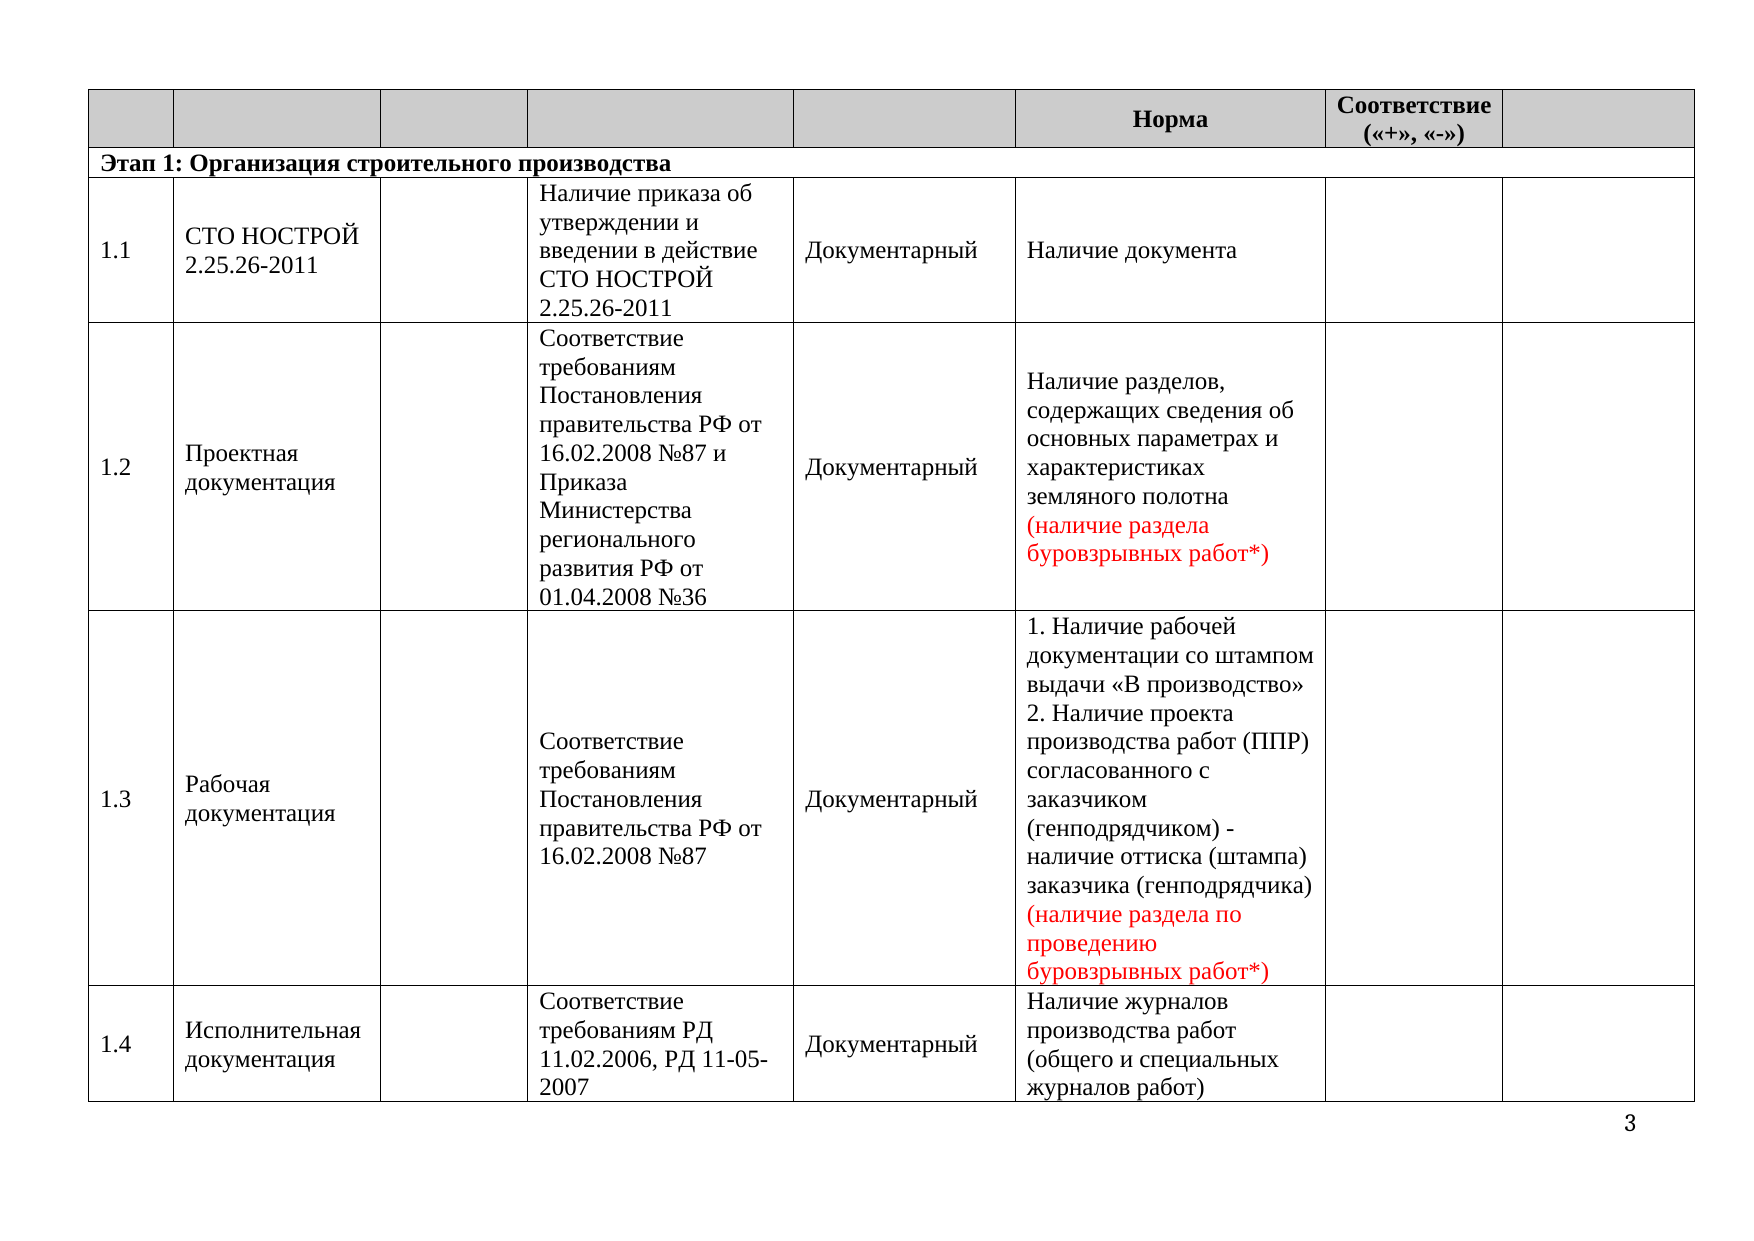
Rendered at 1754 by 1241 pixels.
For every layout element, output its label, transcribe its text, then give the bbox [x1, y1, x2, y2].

table_cell Документарный [794, 178, 1015, 322]
table_cell 1.4 [89, 986, 173, 1101]
table_cell Норма [1016, 90, 1325, 147]
table_cell Наличие приказа об утверждении и введении в действие СТО НОСТРОЙ 2.25.26-2011 [528, 178, 793, 322]
table_cell [381, 611, 527, 985]
table_cell [89, 90, 173, 147]
table_cell 1. Наличие рабочей документации со штампом выдачи «В производство» 2. Наличие проекта производства работ (ППР) согласованного с заказчиком (генподрядчиком) - наличие оттиска (штампа) заказчика (генподрядчика) (наличие раздела по проведению буровзрывных работ*) [1016, 611, 1325, 985]
table_cell СТО НОСТРОЙ 2.25.26-2011 [174, 178, 380, 322]
table_cell Соответствие требованиям Постановления правительства РФ от 16.02.2008 №87 [528, 611, 793, 985]
table_cell Проектная документация [174, 323, 380, 610]
table_cell [1326, 611, 1502, 985]
table_cell [381, 986, 527, 1101]
table_cell [1326, 986, 1502, 1101]
table_cell Этап 1: Организация строительного производства [89, 148, 1694, 177]
table_cell [1503, 90, 1694, 147]
table_cell 1.2 [89, 323, 173, 610]
table_cell Исполнительная документация [174, 986, 380, 1101]
table_cell [1326, 323, 1502, 610]
table_cell Наличие журналов производства работ (общего и специальных журналов работ) [1016, 986, 1325, 1101]
table_cell Соответствие («+», «-») [1326, 90, 1502, 147]
table_cell Документарный [794, 323, 1015, 610]
table_cell [794, 90, 1015, 147]
table_cell [381, 323, 527, 610]
table_cell Наличие документа [1016, 178, 1325, 322]
table_cell [174, 90, 380, 147]
table_cell [381, 90, 527, 147]
table_cell Документарный [794, 986, 1015, 1101]
table_cell [1503, 611, 1694, 985]
table_cell [381, 178, 527, 322]
table_cell [1503, 178, 1694, 322]
table_cell [1326, 178, 1502, 322]
table_cell 1.1 [89, 178, 173, 322]
table_cell [1503, 323, 1694, 610]
table_cell Наличие разделов, содержащих сведения об основных параметрах и характеристиках земляного полотна (наличие раздела буровзрывных работ*) [1016, 323, 1325, 610]
table_cell 1.3 [89, 611, 173, 985]
table_cell [1503, 986, 1694, 1101]
table_cell Соответствие требованиям Постановления правительства РФ от 16.02.2008 №87 и Приказа Министерства регионального развития РФ от 01.04.2008 №36 [528, 323, 793, 610]
table_cell [528, 90, 793, 147]
table_cell Рабочая документация [174, 611, 380, 985]
table_cell Соответствие требованиям РД 11.02.2006, РД 11-05-2007 [528, 986, 793, 1101]
table_cell Документарный [794, 611, 1015, 985]
